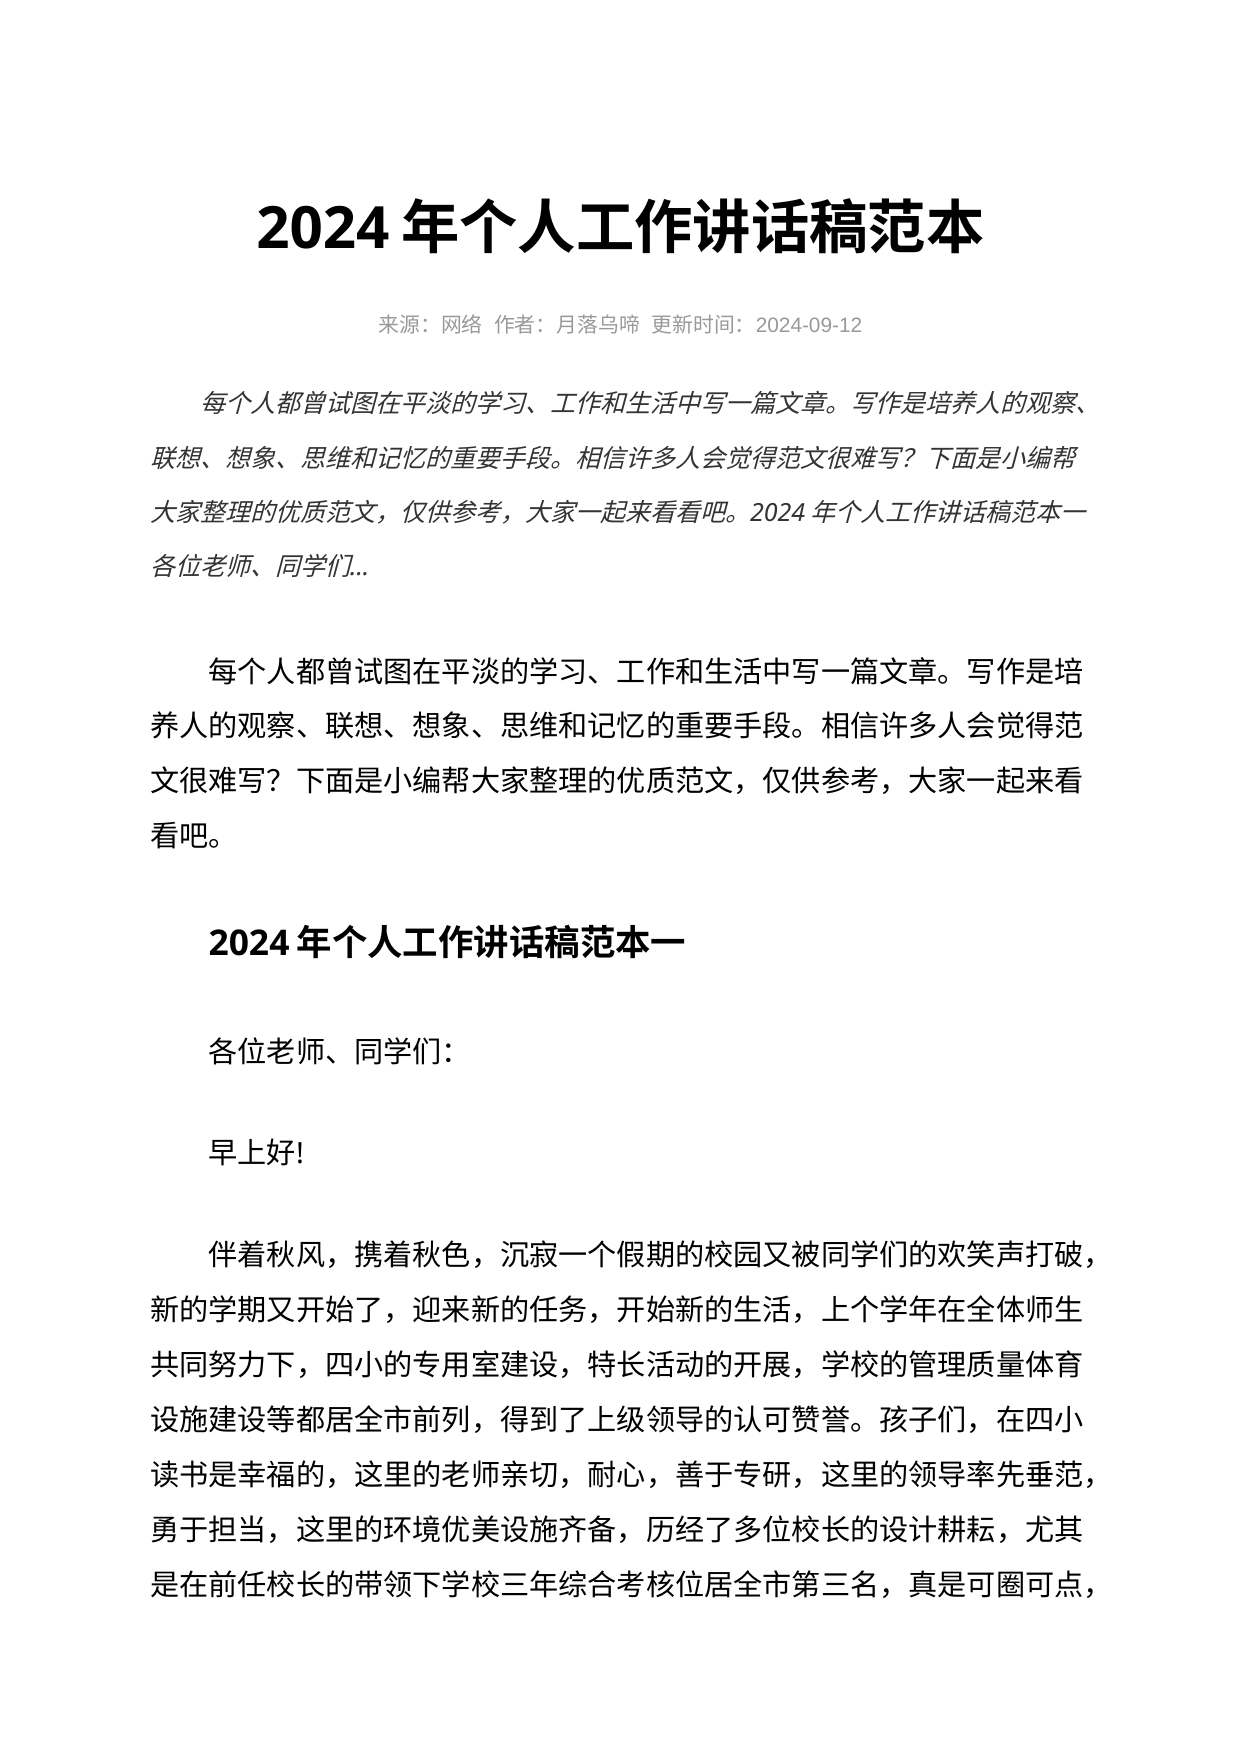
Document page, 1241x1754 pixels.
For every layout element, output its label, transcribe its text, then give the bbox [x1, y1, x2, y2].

text 2024年个人工作讲话稿范本一 [150, 914, 1090, 966]
text 早上好! [150, 1130, 1090, 1172]
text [150, 1232, 1090, 1603]
text 每个人都曾试图在平淡的学习、工作和生活中写一篇文章。写作是培养人的观察、联想、想象、思维和记忆的重要手段。相信许多人会觉得范文很难写？下面是小编帮大家整理的优质范文，仅供参考，大家一起来看看吧。2024年个人工作讲话稿范本一各位老师、同学们... [150, 384, 1090, 583]
text 来源：网络 作者：月落乌啼 更新时间：2024-09-12 [150, 313, 1090, 337]
subtitle 2024年个人工作讲话稿范本 [150, 181, 1090, 266]
text 每个人都曾试图在平淡的学习、工作和生活中写一篇文章。写作是培养人的观察、联想、想象、思维和记忆的重要手段。相信许多人会觉得范文很难写？下面是小编帮大家整理的优质范文，仅供参考，大家一起来看看吧。 [150, 648, 1090, 855]
text 各位老师、同学们： [150, 1028, 1090, 1070]
